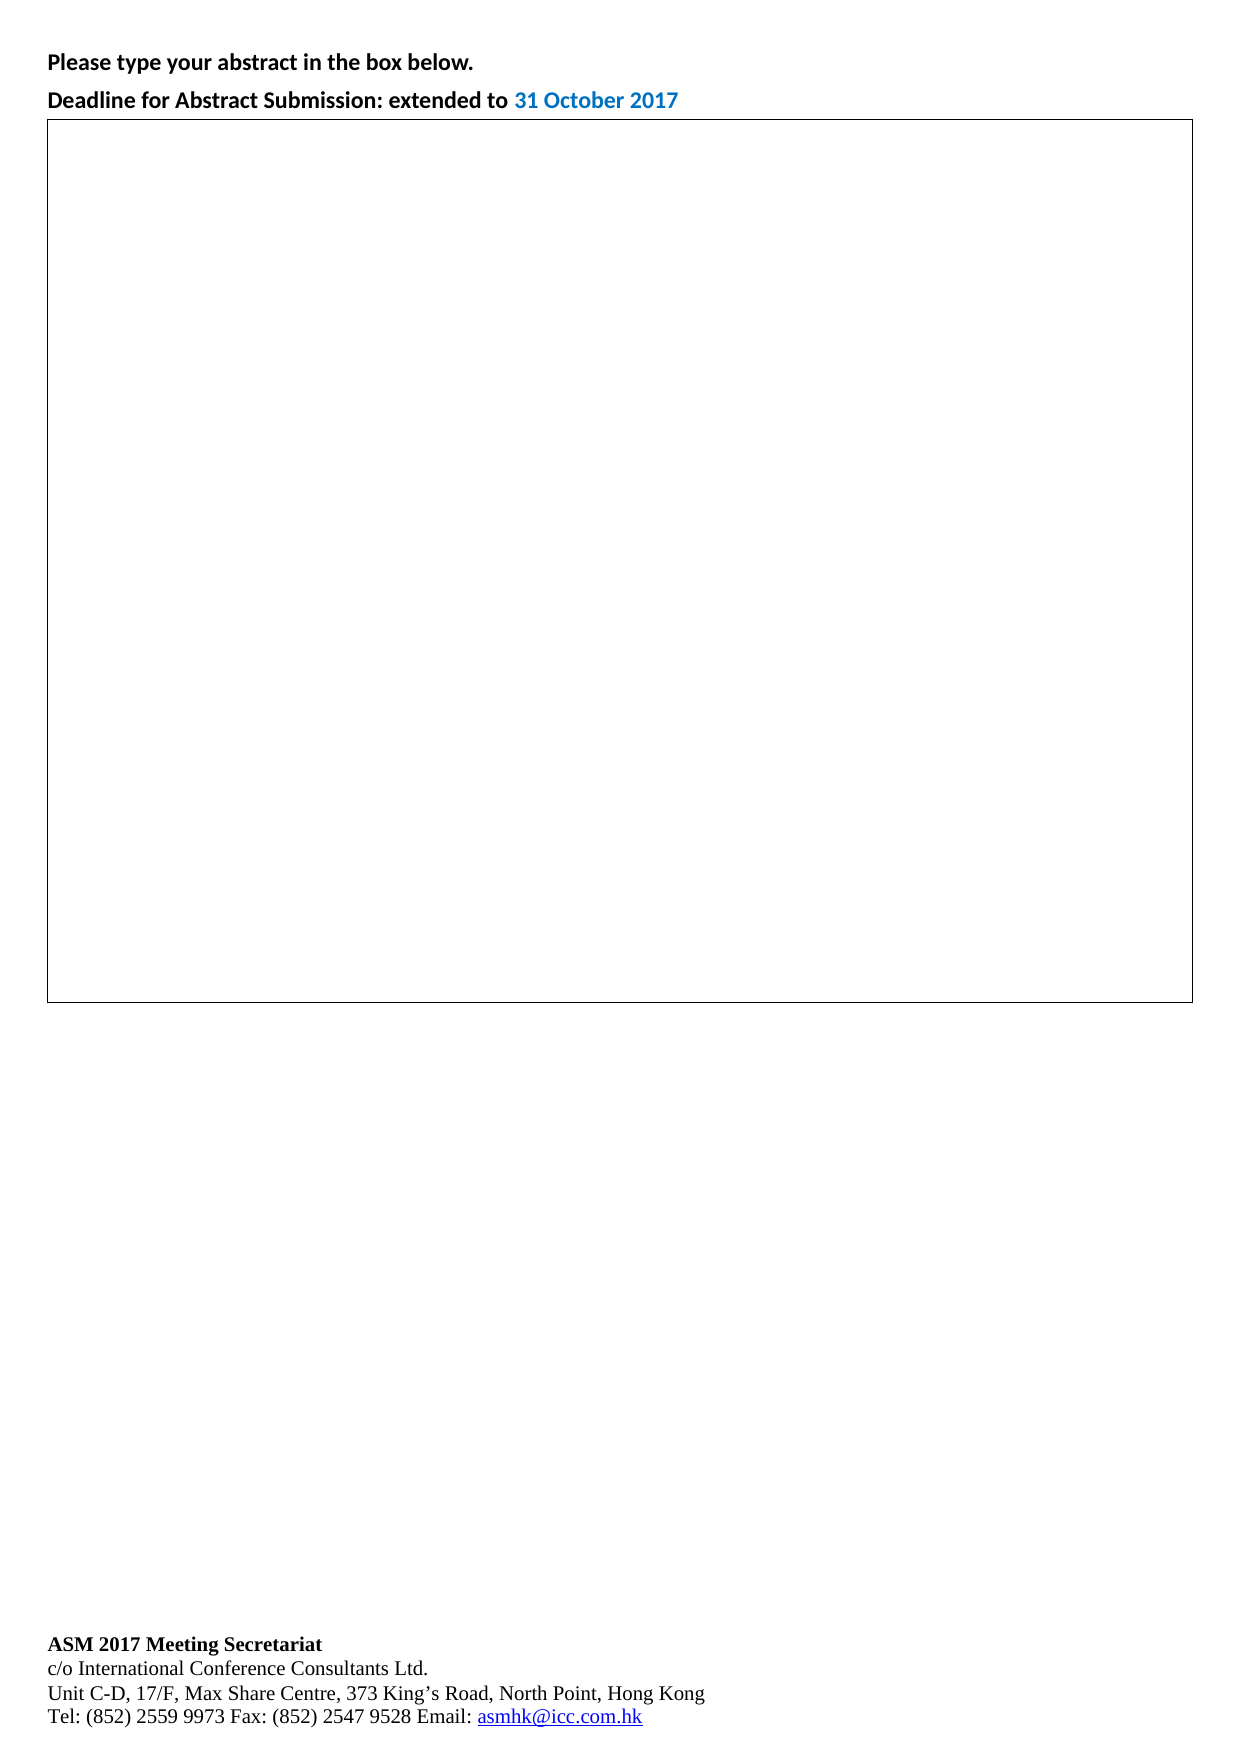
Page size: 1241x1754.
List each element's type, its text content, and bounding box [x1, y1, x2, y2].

text Please type your abstract in the box below. [47, 43, 1193, 81]
table_header [48, 120, 1192, 1002]
text Deadline for Abstract Submission: extended to 31 October 2017 [47, 81, 1193, 118]
